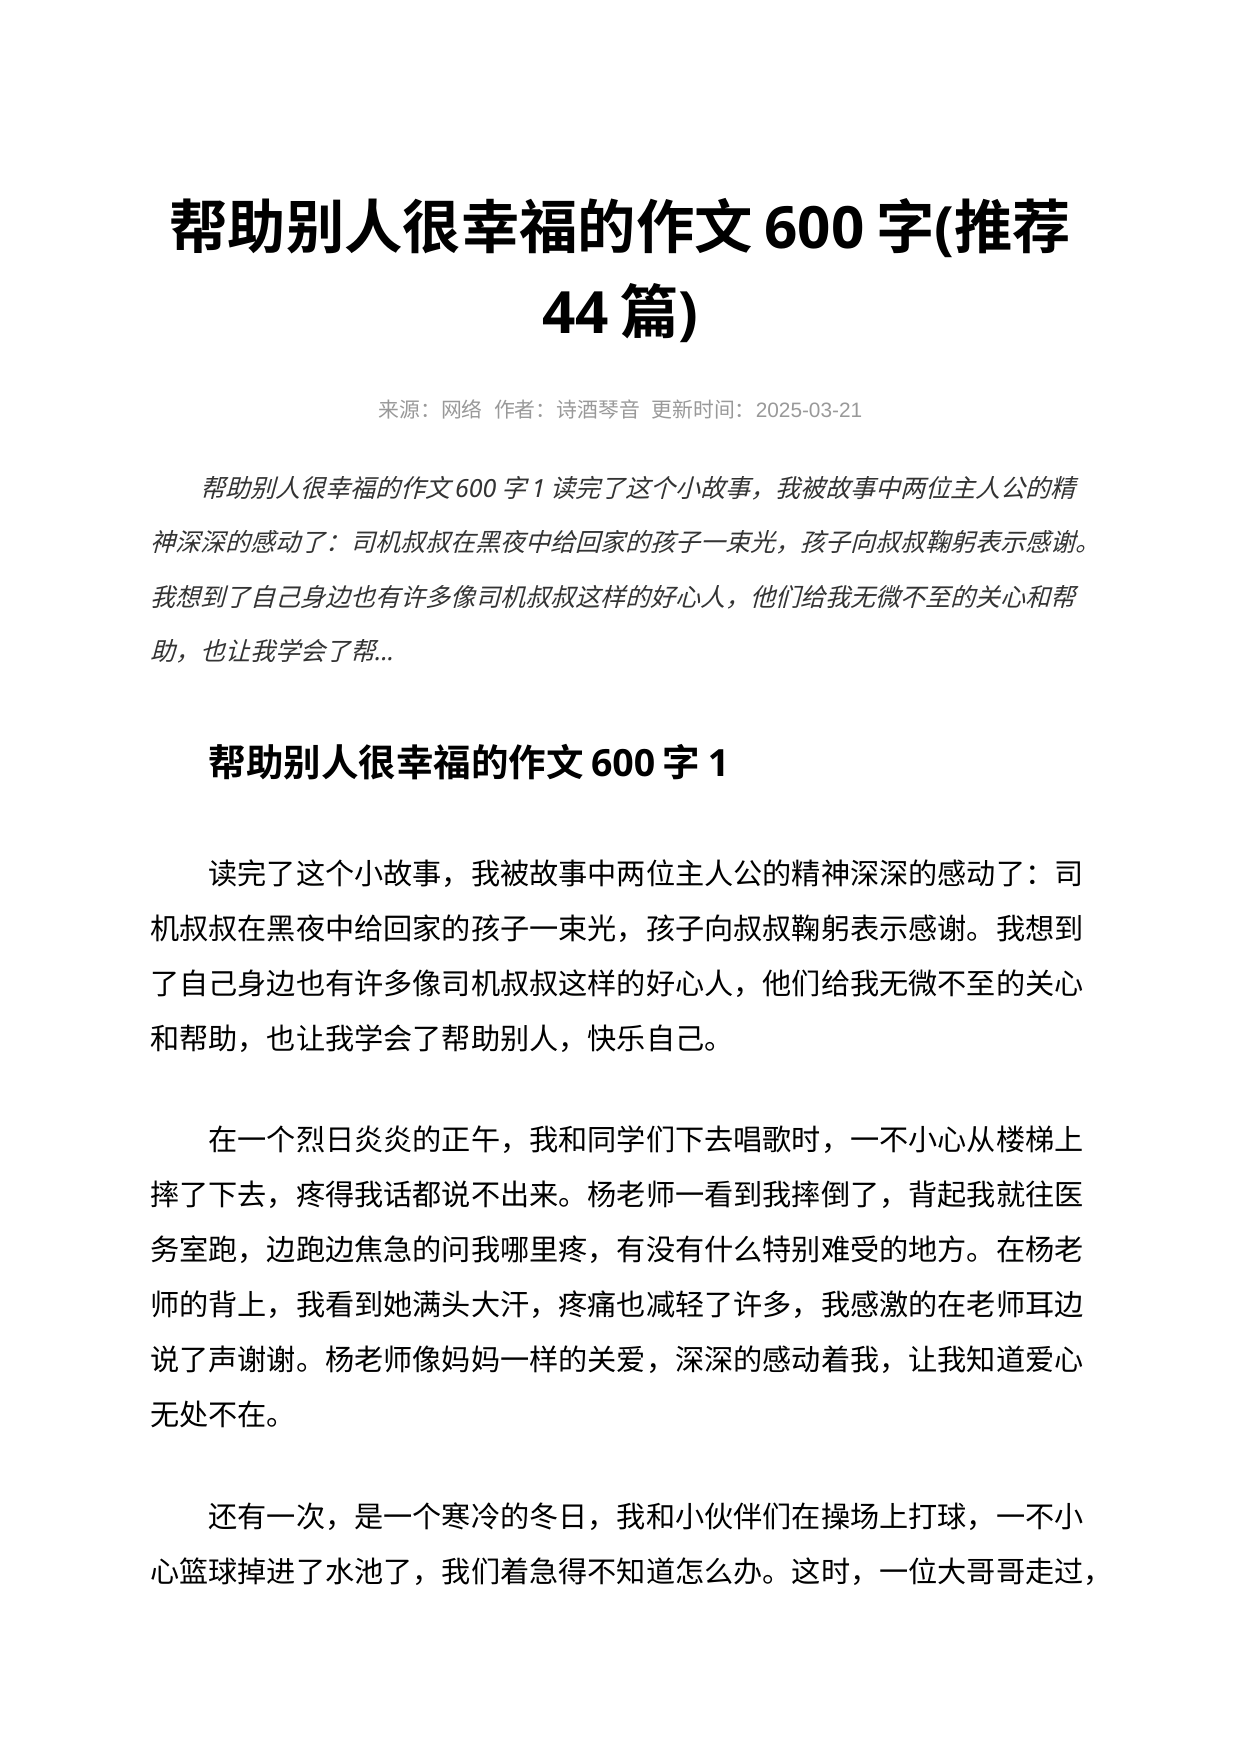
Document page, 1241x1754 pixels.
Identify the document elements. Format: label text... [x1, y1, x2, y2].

text 帮助别人很幸福的作文600字1 [150, 733, 1090, 787]
subtitle 帮助别人很幸福的作文600字(推荐44篇) [150, 181, 1090, 351]
text 读完了这个小故事，我被故事中两位主人公的精神深深的感动了：司机叔叔在黑夜中给回家的孩子一束光，孩子向叔叔鞠躬表示感谢。我想到了自己身边也有许多像司机叔叔这样的好心人，他们给我无微不至的关心和帮助，也让我学会了帮助别人，快乐自己。 [150, 851, 1090, 1057]
text 来源：网络 作者：诗酒琴音 更新时间：2025-03-21 [150, 398, 1090, 422]
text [150, 1493, 1090, 1590]
text 在一个烈日炎炎的正午，我和同学们下去唱歌时，一不小心从楼梯上摔了下去，疼得我话都说不出来。杨老师一看到我摔倒了，背起我就往医务室跑，边跑边焦急的问我哪里疼，有没有什么特别难受的地方。在杨老师的背上，我看到她满头大汗，疼痛也减轻了许多，我感激的在老师耳边说了声谢谢。杨老师像妈妈一样的关爱，深深的感动着我，让我知道爱心无处不在。 [150, 1117, 1090, 1434]
text 帮助别人很幸福的作文600字1读完了这个小故事，我被故事中两位主人公的精神深深的感动了：司机叔叔在黑夜中给回家的孩子一束光，孩子向叔叔鞠躬表示感谢。我想到了自己身边也有许多像司机叔叔这样的好心人，他们给我无微不至的关心和帮助，也让我学会了帮... [150, 468, 1090, 668]
